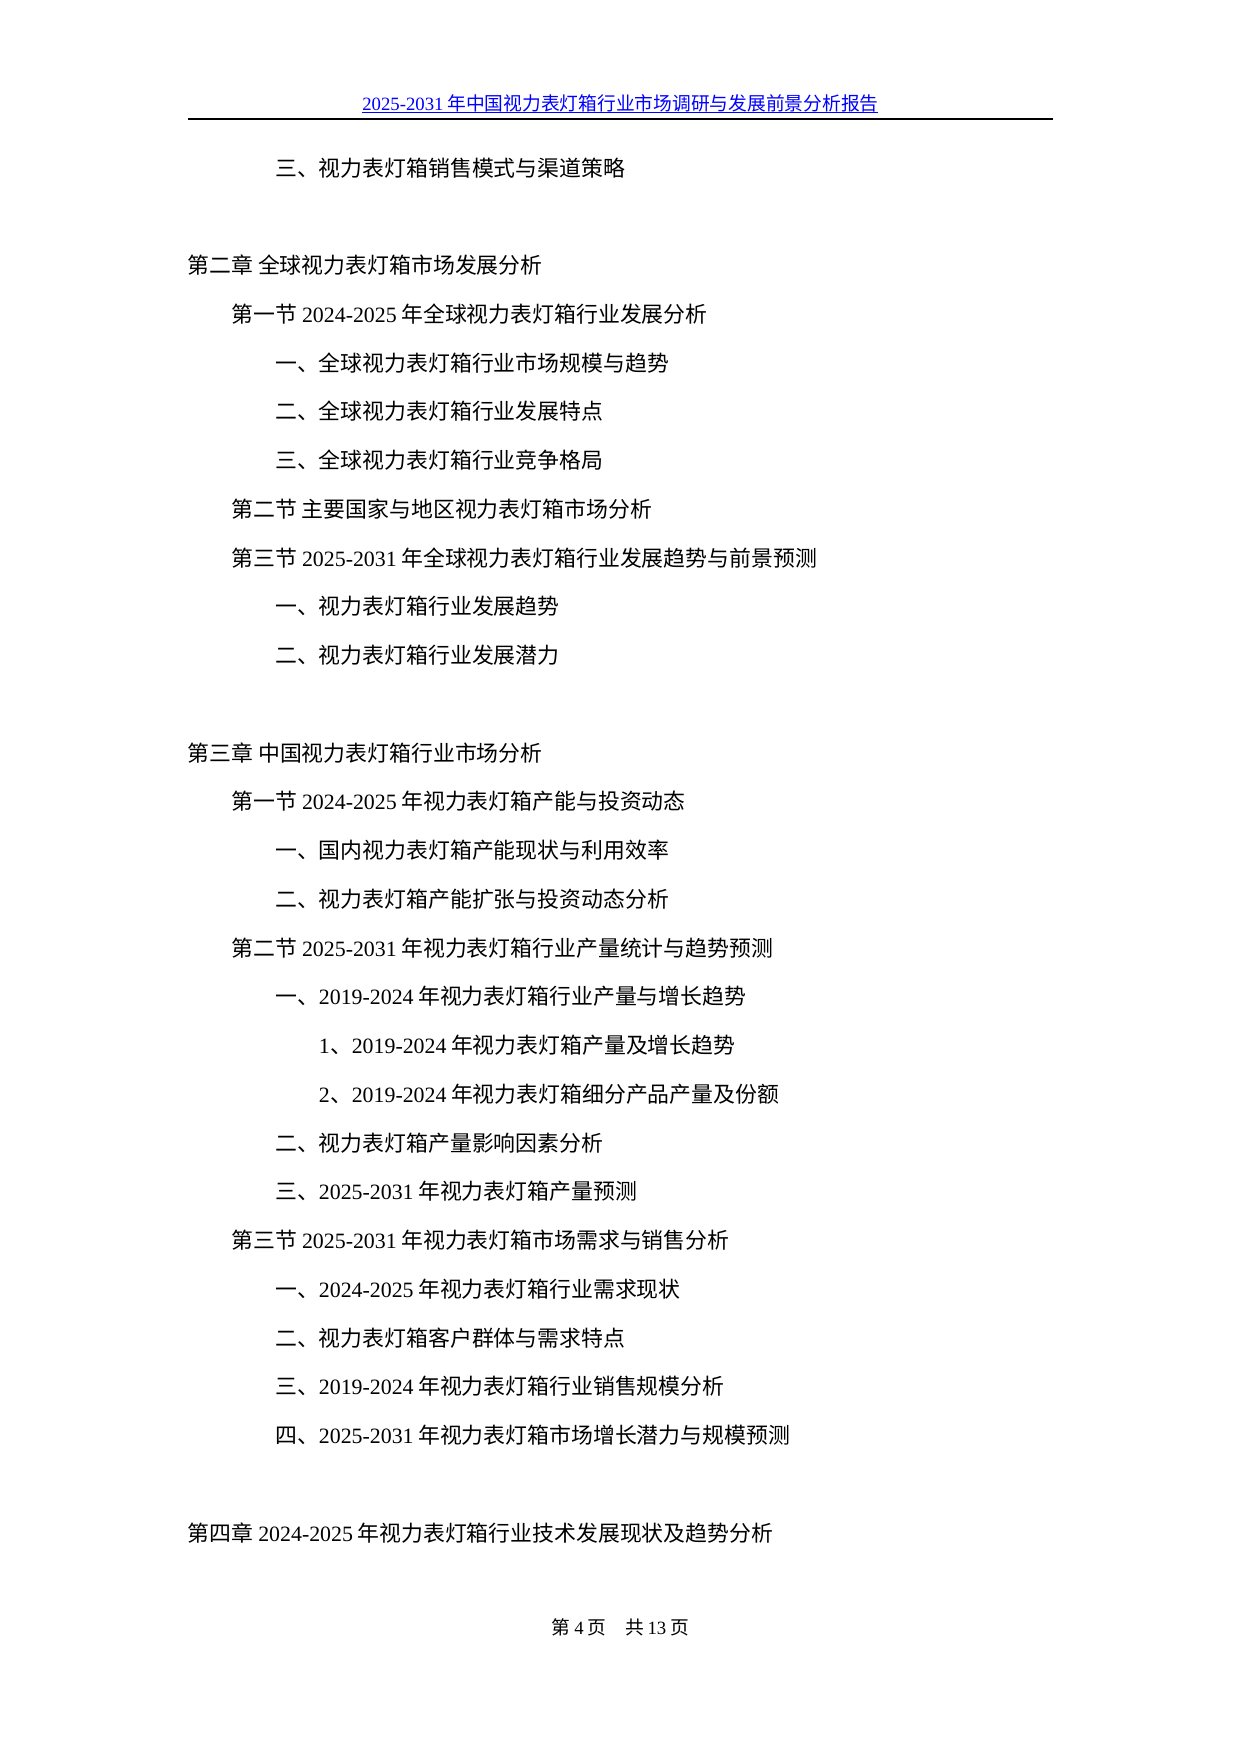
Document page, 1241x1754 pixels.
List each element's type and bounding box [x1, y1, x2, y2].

text [187, 150, 1053, 1548]
